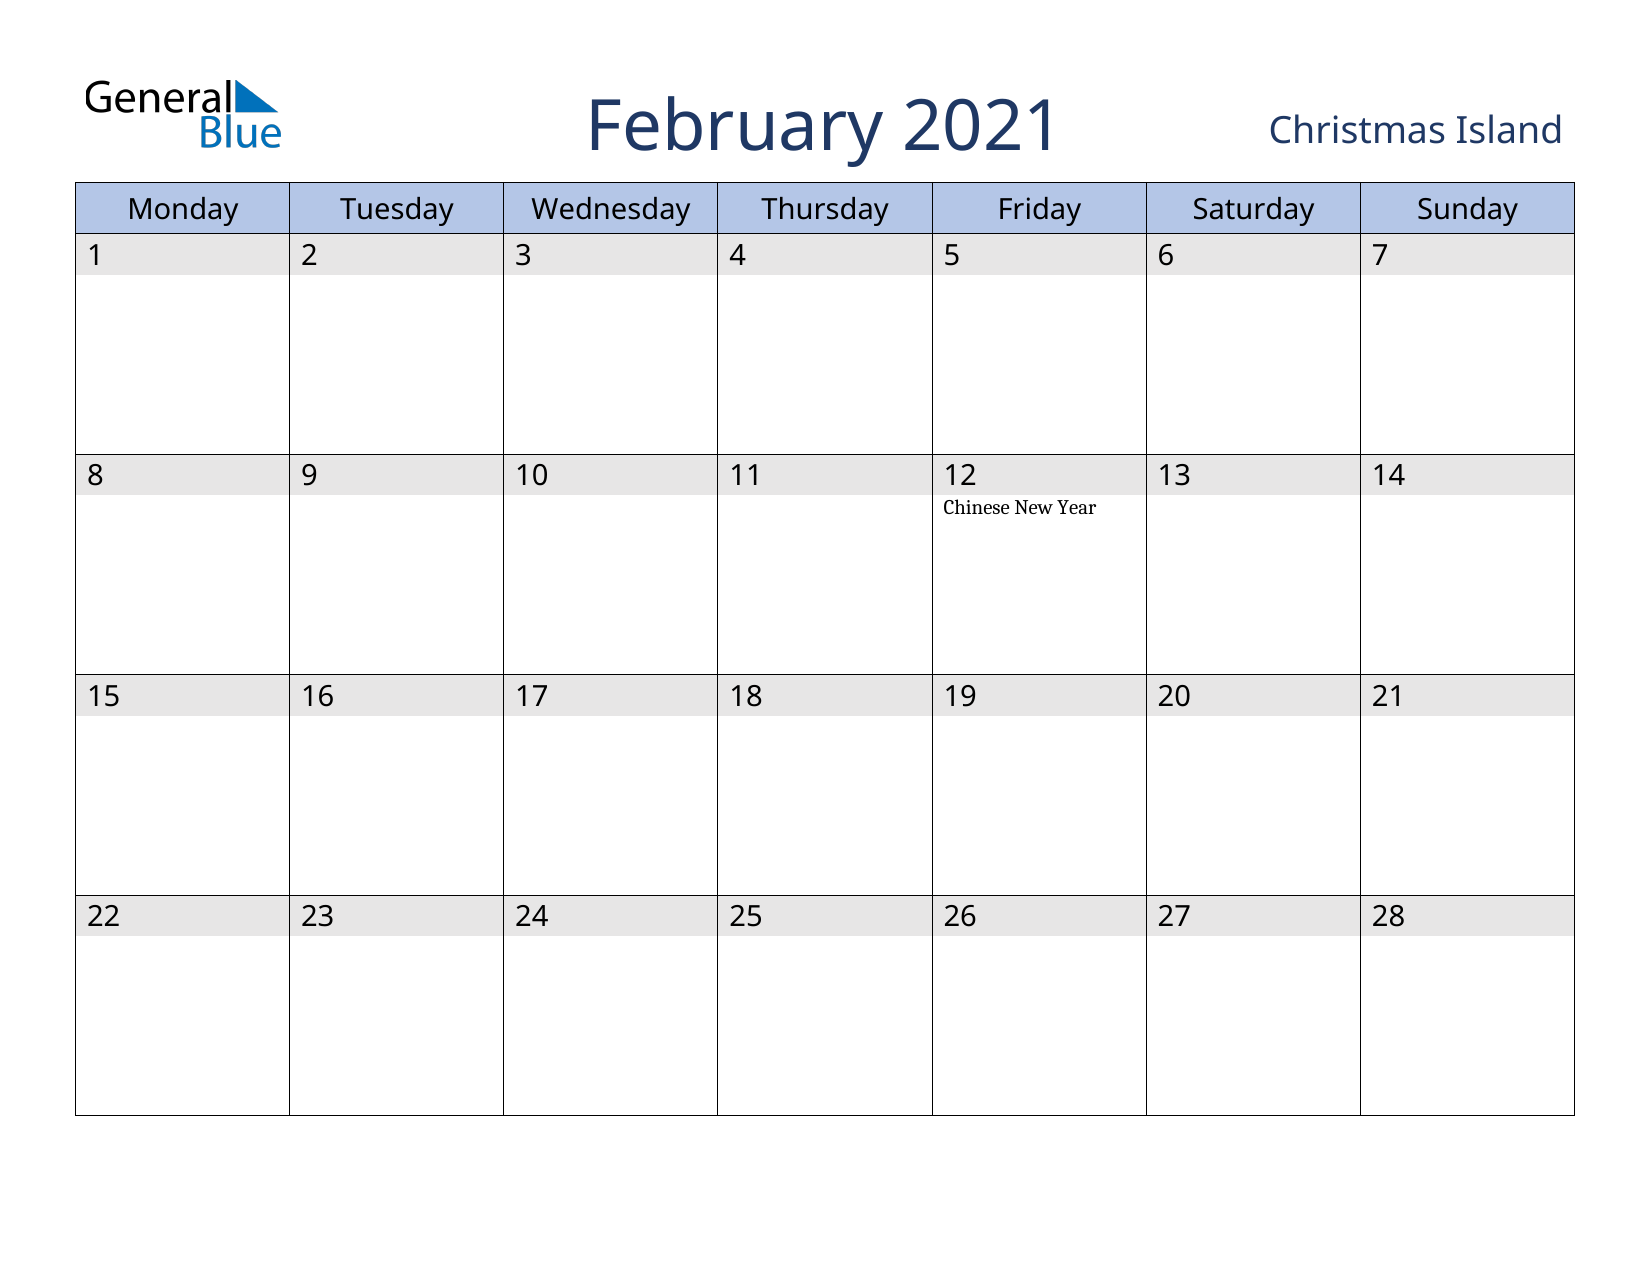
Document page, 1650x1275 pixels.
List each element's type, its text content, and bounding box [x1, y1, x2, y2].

table_header [76, 75, 503, 182]
table_cell 12 [933, 455, 1146, 495]
table_cell Sunday [1361, 183, 1574, 233]
table_cell 22 [76, 896, 289, 936]
table_cell [718, 275, 932, 453]
table_cell 11 [718, 455, 932, 495]
table_cell 23 [290, 896, 503, 936]
table_cell [290, 495, 503, 674]
table_cell 14 [1361, 455, 1574, 495]
table_cell Friday [933, 183, 1146, 233]
table_cell [1147, 936, 1360, 1115]
table_cell 27 [1147, 896, 1360, 936]
table_cell [76, 275, 289, 453]
table_cell [1147, 275, 1360, 453]
table_cell [1361, 275, 1574, 453]
table_cell 20 [1147, 675, 1360, 716]
table_cell [1147, 716, 1360, 894]
table_cell [504, 716, 717, 894]
table_cell Chinese New Year [933, 495, 1146, 674]
table_header February 2021 [504, 75, 1146, 182]
table_cell 9 [290, 455, 503, 495]
table_cell 15 [76, 675, 289, 716]
table_cell 17 [504, 675, 717, 716]
table_cell [718, 716, 932, 894]
table_cell [1147, 495, 1360, 674]
table_cell 5 [933, 234, 1146, 275]
table_cell 13 [1147, 455, 1360, 495]
table_cell 4 [718, 234, 932, 275]
table_cell [1361, 495, 1574, 674]
table_cell 28 [1361, 896, 1574, 936]
table_cell [76, 716, 289, 894]
table_cell 24 [504, 896, 717, 936]
picture [86, 80, 281, 148]
table_cell [1361, 936, 1574, 1115]
table_cell Saturday [1147, 183, 1360, 233]
table_cell [290, 936, 503, 1115]
table_cell 6 [1147, 234, 1360, 275]
table_cell [933, 716, 1146, 894]
table_cell 1 [76, 234, 289, 275]
table_cell [504, 936, 717, 1115]
table_cell [1361, 716, 1574, 894]
table_cell 3 [504, 234, 717, 275]
table_cell [504, 495, 717, 674]
table_cell [933, 275, 1146, 453]
table_cell [504, 275, 717, 453]
table_cell Tuesday [290, 183, 503, 233]
table_header Christmas Island [1146, 75, 1574, 182]
table_cell [76, 495, 289, 674]
table_cell [718, 495, 932, 674]
table_cell 16 [290, 675, 503, 716]
table_cell [933, 936, 1146, 1115]
table_cell [718, 936, 932, 1115]
table_cell 21 [1361, 675, 1574, 716]
table_cell 18 [718, 675, 932, 716]
table_cell [290, 716, 503, 894]
table_cell 19 [933, 675, 1146, 716]
table_cell Monday [76, 183, 289, 233]
table_cell 7 [1361, 234, 1574, 275]
table_cell Thursday [718, 183, 932, 233]
table_cell 8 [76, 455, 289, 495]
table_cell 25 [718, 896, 932, 936]
table_cell 10 [504, 455, 717, 495]
table_cell Wednesday [504, 183, 717, 233]
table_cell 26 [933, 896, 1146, 936]
table_cell 2 [290, 234, 503, 275]
table_cell [76, 936, 289, 1115]
table_cell [290, 275, 503, 453]
